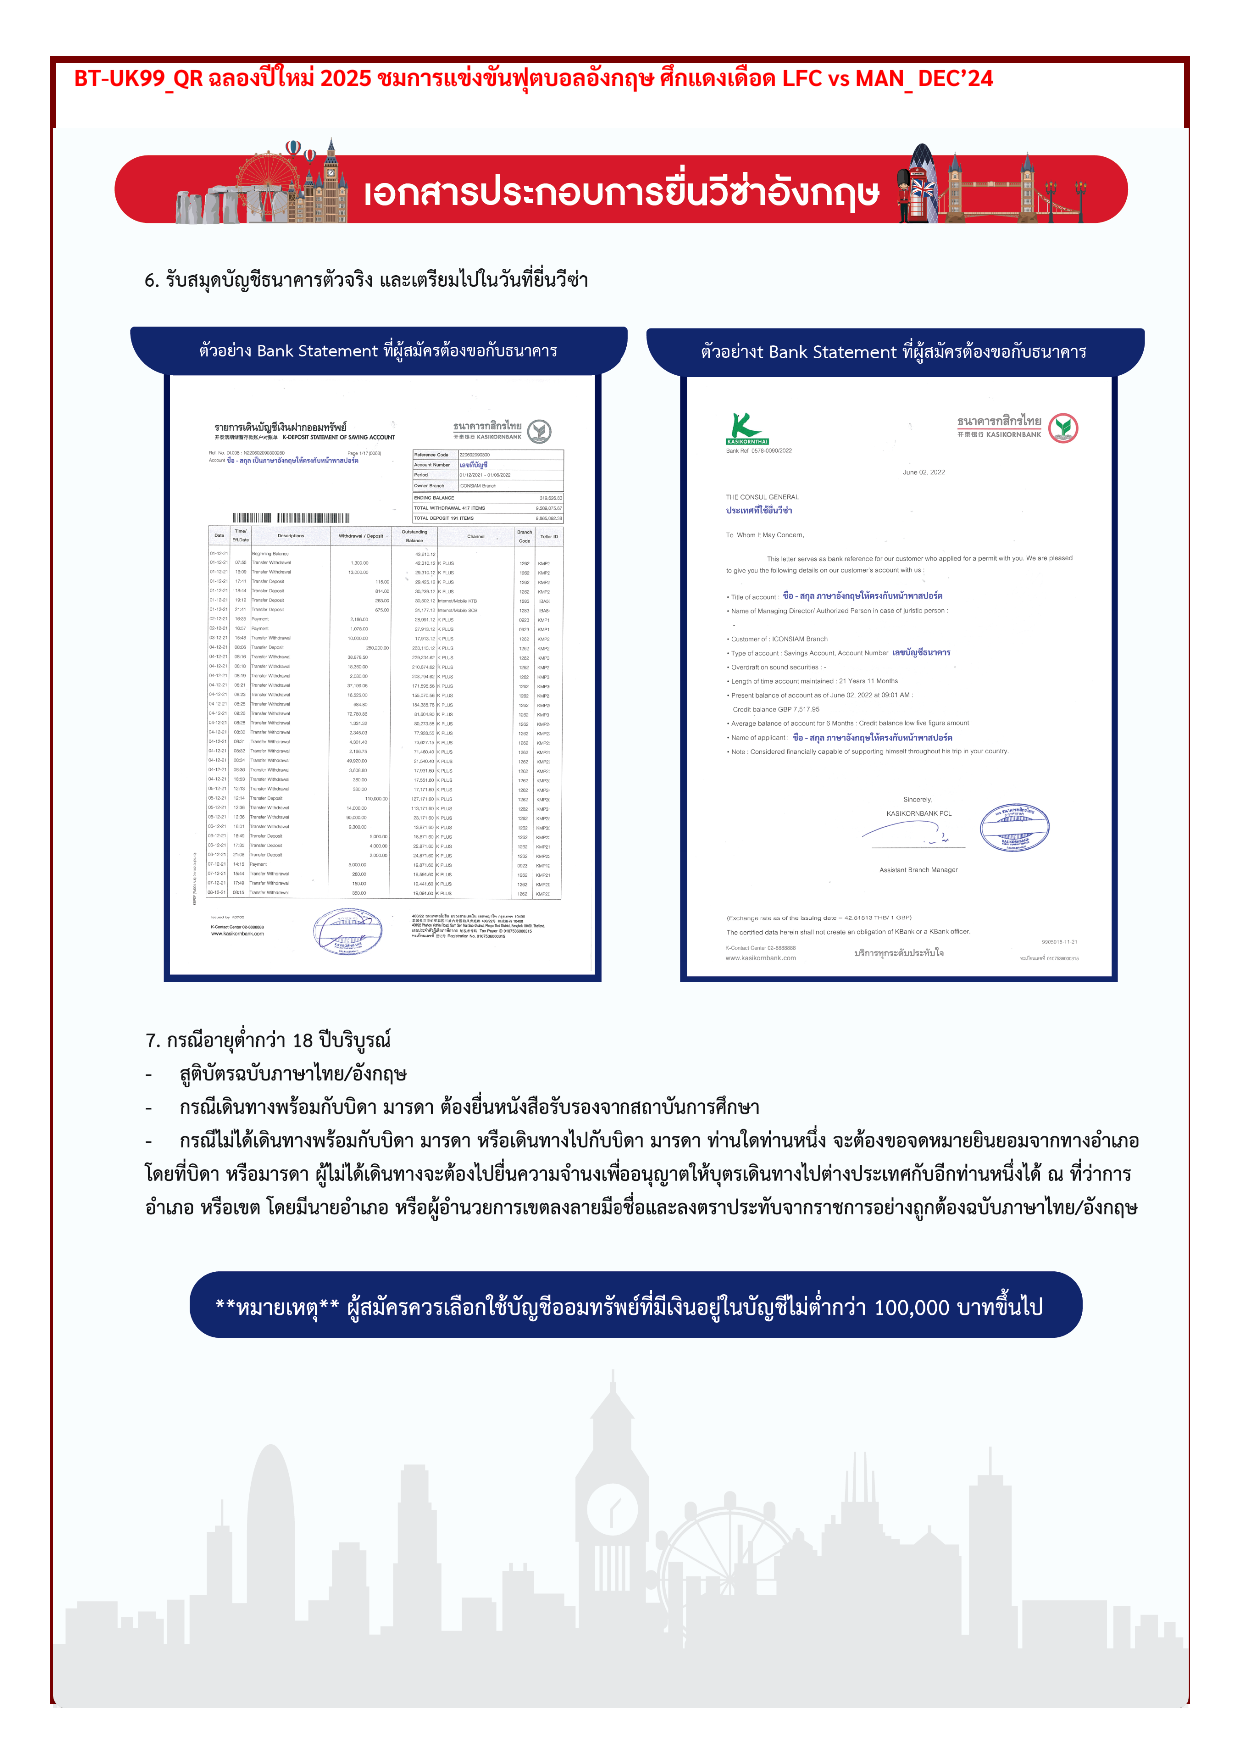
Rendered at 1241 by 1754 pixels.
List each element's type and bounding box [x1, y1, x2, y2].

picture [53, 128, 1189, 1708]
